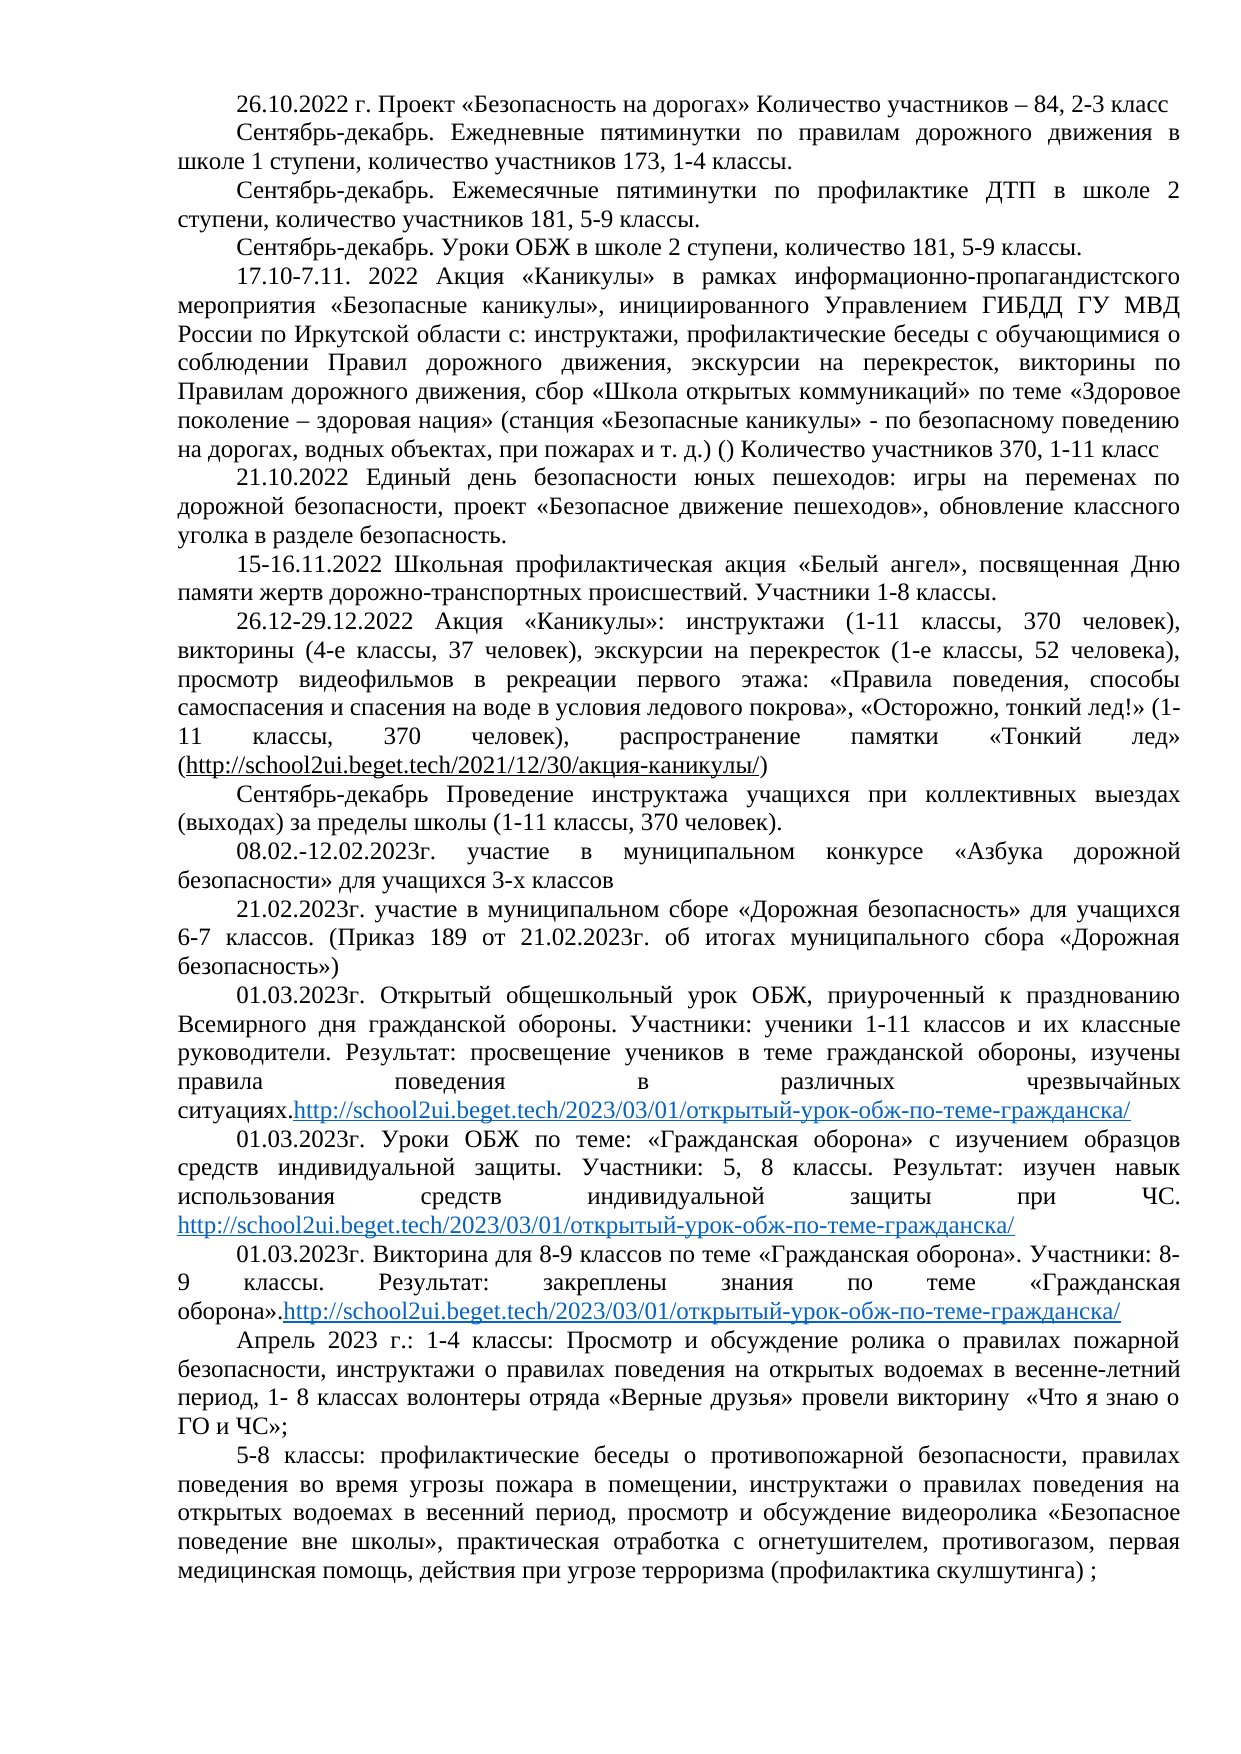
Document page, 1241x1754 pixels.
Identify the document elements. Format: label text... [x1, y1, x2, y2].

text 15-16.11.2022 Школьная профилактическая акция «Белый ангел», посвященная Дню памяти жертв дорожно-транспортных происшествий. Участники 1-8 классы. [177, 549, 1181, 606]
text Сентябрь-декабрь. Ежедневные пятиминутки по правилам дорожного движения в школе 1 ступени, количество участников 173, 1-4 классы. [177, 117, 1181, 175]
text 01.03.2023г. Открытый общешкольный урок ОБЖ, приуроченный к празднованию Всемирного дня гражданской обороны. Участники: ученики 1-11 классов и их классные руководители. Результат: просвещение учеников в теме гражданской обороны, изучены правила поведения в различных чрезвычайных ситуациях.http://school2ui.beget.tech/2023/03/01/открытый-урок-обж-по-теме-гражданска/ [177, 980, 1181, 1124]
text 26.12-29.12.2022 Акция «Каникулы»: инструктажи (1-11 классы, 370 человек), викторины (4-е классы, 37 человек), экскурсии на перекресток (1-е классы, 52 человека), просмотр видеофильмов в рекреации первого этажа: «Правила поведения, способы самоспасения и спасения на воде в условия ледового покрова», «Осторожно, тонкий лед!» (1-11 классы, 370 человек), распространение памятки «Тонкий лед» (http://school2ui.beget.tech/2021/12/30/акция-каникулы/) [177, 606, 1181, 779]
text 17.10-7.11. 2022 Акция «Каникулы» в рамках информационно-пропагандистского мероприятия «Безопасные каникулы», инициированного Управлением ГИБДД ГУ МВД России по Иркутской области с: инструктажи, профилактические беседы с обучающимися о соблюдении Правил дорожного движения, экскурсии на перекресток, викторины по Правилам дорожного движения, сбор «Школа открытых коммуникаций» по теме «Здоровое поколение – здоровая нация» (станция «Безопасные каникулы» - по безопасному поведению на дорогах, водных объектах, при пожарах и т. д.) () Количество участников 370, 1-11 класс [177, 261, 1181, 462]
text Сентябрь-декабрь. Ежемесячные пятиминутки по профилактике ДТП в школе 2 ступени, количество участников 181, 5-9 классы. [177, 175, 1181, 232]
text 26.10.2022 г. Проект «Безопасность на дорогах» Количество участников – 84, 2-3 класс [177, 89, 1181, 117]
text 08.02.-12.02.2023г. участие в муниципальном конкурсе «Азбука дорожной безопасности» для учащихся 3-х классов [177, 836, 1181, 894]
text Сентябрь-декабрь Проведение инструктажа учащихся при коллективных выездах (выходах) за пределы школы (1-11 классы, 370 человек). [177, 779, 1181, 836]
text 21.02.2023г. участие в муниципальном сборе «Дорожная безопасность» для учащихся 6-7 классов. (Приказ 189 от 21.02.2023г. об итогах муниципального сбора «Дорожная безопасность») [177, 894, 1181, 980]
text Апрель 2023 г.: 1-4 классы: Просмотр и обсуждение ролика о правилах пожарной безопасности, инструктажи о правилах поведения на открытых водоемах в весенне-летний период, 1- 8 классах волонтеры отряда «Верные друзья» провели викторину «Что я знаю о ГО и ЧС»; [177, 1325, 1181, 1440]
text 5-8 классы: профилактические беседы о противопожарной безопасности, правилах поведения во время угрозы пожара в помещении, инструктажи о правилах поведения на открытых водоемах в весенний период, просмотр и обсуждение видеоролика «Безопасное поведение вне школы», практическая отработка с огнетушителем, противогазом, первая медицинская помощь, действия при угрозе терроризма (профилактика скулшутинга) ; [177, 1440, 1181, 1584]
text 21.10.2022 Единый день безопасности юных пешеходов: игры на переменах по дорожной безопасности, проект «Безопасное движение пешеходов», обновление классного уголка в разделе безопасность. [177, 462, 1181, 549]
text 01.03.2023г. Уроки ОБЖ по теме: «Гражданская оборона» с изучением образцов средств индивидуальной защиты. Участники: 5, 8 классы. Результат: изучен навык использования средств индивидуальной защиты при ЧС. http://school2ui.beget.tech/2023/03/01/открытый-урок-обж-по-теме-гражданска/ [177, 1124, 1181, 1239]
text Сентябрь-декабрь. Уроки ОБЖ в школе 2 ступени, количество 181, 5-9 классы. [177, 232, 1181, 261]
text 01.03.2023г. Викторина для 8-9 классов по теме «Гражданская оборона». Участники: 8-9 классы. Результат: закреплены знания по теме «Гражданская оборона».http://school2ui.beget.tech/2023/03/01/открытый-урок-обж-по-теме-гражданска/ [177, 1239, 1181, 1325]
